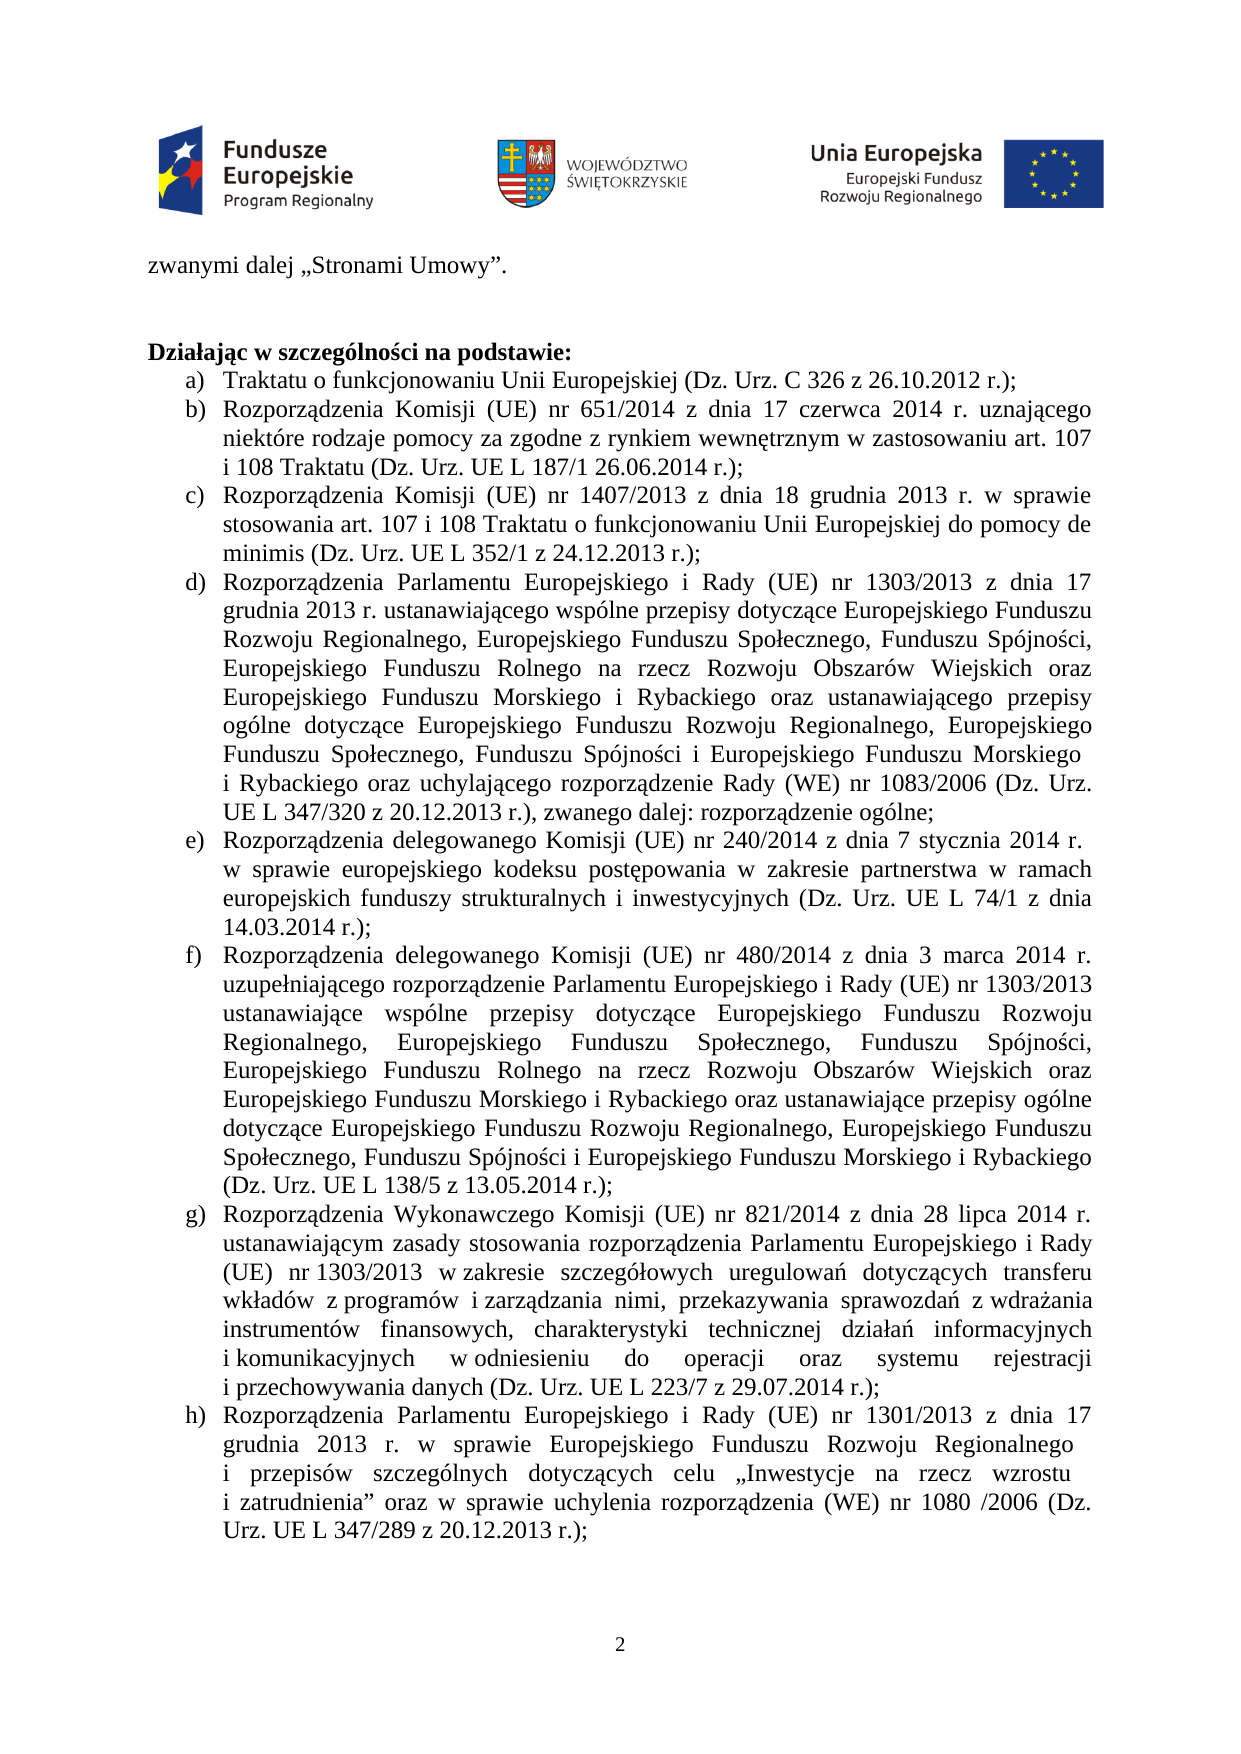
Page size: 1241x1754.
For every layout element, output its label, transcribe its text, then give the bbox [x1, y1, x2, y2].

picture [811, 125, 1104, 215]
list Rozporządzenia Komisji (UE) nr 651/2014 z dnia 17 czerwca 2014 r. uznającego niektóre rodzaje pomocy za zgodne z rynkiem wewnętrznym w zastosowaniu art. 107 i 108 Traktatu (Dz. Urz. UE L 187/1 26.06.2014 r.); [185, 394, 1093, 480]
list Rozporządzenia Parlamentu Europejskiego i Rady (UE) nr 1301/2013 z dnia 17 grudnia 2013 r. w sprawie Europejskiego Funduszu Rozwoju Regionalnego i przepisów szczególnych dotyczących celu „Inwestycje na rzecz wzrostu i zatrudnienia” oraz w sprawie uchylenia rozporządzenia (WE) nr 1080 /2006 (Dz. Urz. UE L 347/289 z 20.12.2013 r.); [185, 1400, 1093, 1544]
list Rozporządzenia delegowanego Komisji (UE) nr 240/2014 z dnia 7 stycznia 2014 r. w sprawie europejskiego kodeksu postępowania w zakresie partnerstwa w ramach europejskich funduszy strukturalnych i inwestycyjnych (Dz. Urz. UE L 74/1 z dnia 14.03.2014 r.); [185, 825, 1093, 940]
list Rozporządzenia Parlamentu Europejskiego i Rady (UE) nr 1303/2013 z dnia 17 grudnia 2013 r. ustanawiającego wspólne przepisy dotyczące Europejskiego Funduszu Rozwoju Regionalnego, Europejskiego Funduszu Społecznego, Funduszu Spójności, Europejskiego Funduszu Rolnego na rzecz Rozwoju Obszarów Wiejskich oraz Europejskiego Funduszu Morskiego i Rybackiego oraz ustanawiającego przepisy ogólne dotyczące Europejskiego Funduszu Rozwoju Regionalnego, Europejskiego Funduszu Społecznego, Funduszu Spójności i Europejskiego Funduszu Morskiego i Rybackiego oraz uchylającego rozporządzenie Rady (WE) nr 1083/2006 (Dz. Urz. UE L 347/320 z 20.12.2013 r.), zwanego dalej: rozporządzenie ogólne; [185, 567, 1093, 825]
list Rozporządzenia delegowanego Komisji (UE) nr 480/2014 z dnia 3 marca 2014 r. uzupełniającego rozporządzenie Parlamentu Europejskiego i Rady (UE) nr 1303/2013 ustanawiające wspólne przepisy dotyczące Europejskiego Funduszu Rozwoju Regionalnego, Europejskiego Funduszu Społecznego, Funduszu Spójności, Europejskiego Funduszu Rolnego na rzecz Rozwoju Obszarów Wiejskich oraz Europejskiego Funduszu Morskiego i Rybackiego oraz ustanawiające przepisy ogólne dotyczące Europejskiego Funduszu Rozwoju Regionalnego, Europejskiego Funduszu Społecznego, Funduszu Spójności i Europejskiego Funduszu Morskiego i Rybackiego (Dz. Urz. UE L 138/5 z 13.05.2014 r.); [185, 940, 1093, 1199]
list Rozporządzenia Komisji (UE) nr 1407/2013 z dnia 18 grudnia 2013 r. w sprawie stosowania art. 107 i 108 Traktatu o funkcjonowaniu Unii Europejskiej do pomocy de minimis (Dz. Urz. UE L 352/1 z 24.12.2013 r.); [185, 480, 1093, 567]
list Rozporządzenia Wykonawczego Komisji (UE) nr 821/2014 z dnia 28 lipca 2014 r. ustanawiającym zasady stosowania rozporządzenia Parlamentu Europejskiego i Rady (UE) nr 1303/2013 w zakresie szczegółowych uregulowań dotyczących transferu wkładów z programów i zarządzania nimi, przekazywania sprawozdań z wdrażania instrumentów finansowych, charakterystyki technicznej działań informacyjnych i komunikacyjnych w odniesieniu do operacji oraz systemu rejestracji i przechowywania danych (Dz. Urz. UE L 223/7 z 29.07.2014 r.); [185, 1199, 1093, 1400]
list Traktatu o funkcjonowaniu Unii Europejskiej (Dz. Urz. C 326 z 26.10.2012 r.); [185, 365, 1093, 394]
picture [158, 125, 373, 215]
text zwanymi dalej „Stronami Umowy”. [148, 250, 1093, 279]
text Działając w szczególności na podstawie: [148, 337, 1093, 365]
picture [497, 125, 687, 215]
